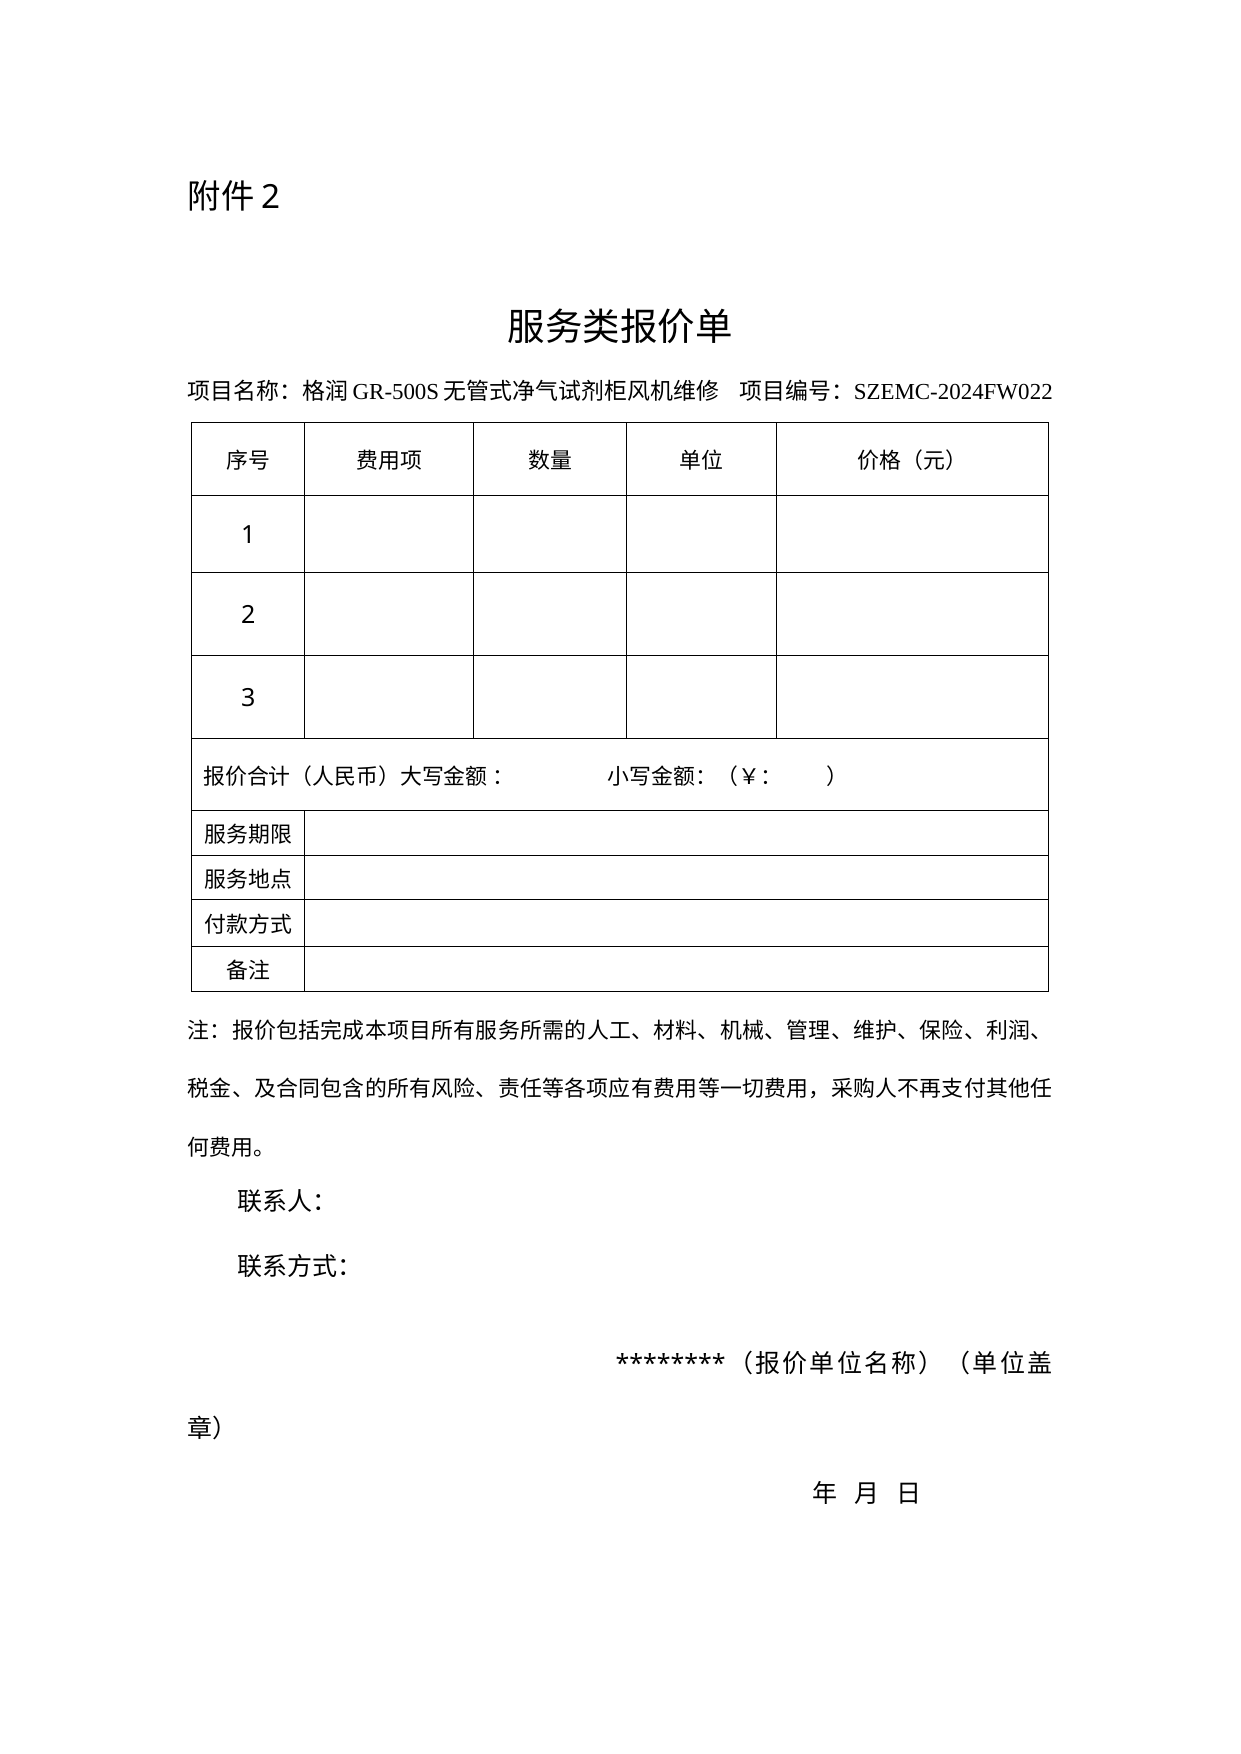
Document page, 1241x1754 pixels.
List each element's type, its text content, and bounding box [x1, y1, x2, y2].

text 联系方式： [187, 1232, 1053, 1297]
text ********（报价单位名称）（单位盖章） [187, 1329, 1053, 1459]
table_cell [474, 496, 626, 572]
text 年 月 日 [187, 1459, 1053, 1524]
table_cell 报价合计（人民币）大写金额 ： 小写金额：（￥： ） [192, 739, 1048, 810]
table_cell [305, 900, 1048, 946]
table_cell [777, 656, 1048, 738]
table_cell [305, 656, 473, 738]
table_cell 备注 [192, 947, 304, 991]
table_header 序号 [192, 423, 304, 495]
text 联系人： [187, 1167, 1053, 1232]
table_cell 服务期限 [192, 811, 304, 855]
table_cell [474, 573, 626, 654]
table_cell [777, 573, 1048, 654]
table_cell [305, 856, 1048, 899]
table_header 单位 [627, 423, 776, 495]
table_cell [627, 573, 776, 654]
table_cell 付款方式 [192, 900, 304, 946]
table_cell 1 [192, 496, 304, 572]
text 项目名称：格润GR-500S无管式净气试剂柜风机维修 项目编号：SZEMC-2024FW022 [187, 357, 1053, 422]
table_cell [305, 573, 473, 654]
table_cell [305, 811, 1048, 855]
table_header 数量 [474, 423, 626, 495]
table_cell 2 [192, 573, 304, 654]
table_cell [627, 656, 776, 738]
text 注：报价包括完成本项目所有服务所需的人工、材料、机械、管理、维护、保险、利润、税金、及合同包含的所有风险、责任等各项应有费用等一切费用，采购人不再支付其他任何费用。 [187, 992, 1053, 1167]
text 附件2 [187, 162, 1053, 227]
table_cell 3 [192, 656, 304, 738]
table_cell 服务地点 [192, 856, 304, 899]
table_cell [305, 496, 473, 572]
text 服务类报价单 [187, 292, 1053, 357]
table_cell [474, 656, 626, 738]
table_header 价格（元） [777, 423, 1048, 495]
table_cell [627, 496, 776, 572]
table_header 费用项 [305, 423, 473, 495]
table_cell [305, 947, 1048, 991]
table_cell [777, 496, 1048, 572]
